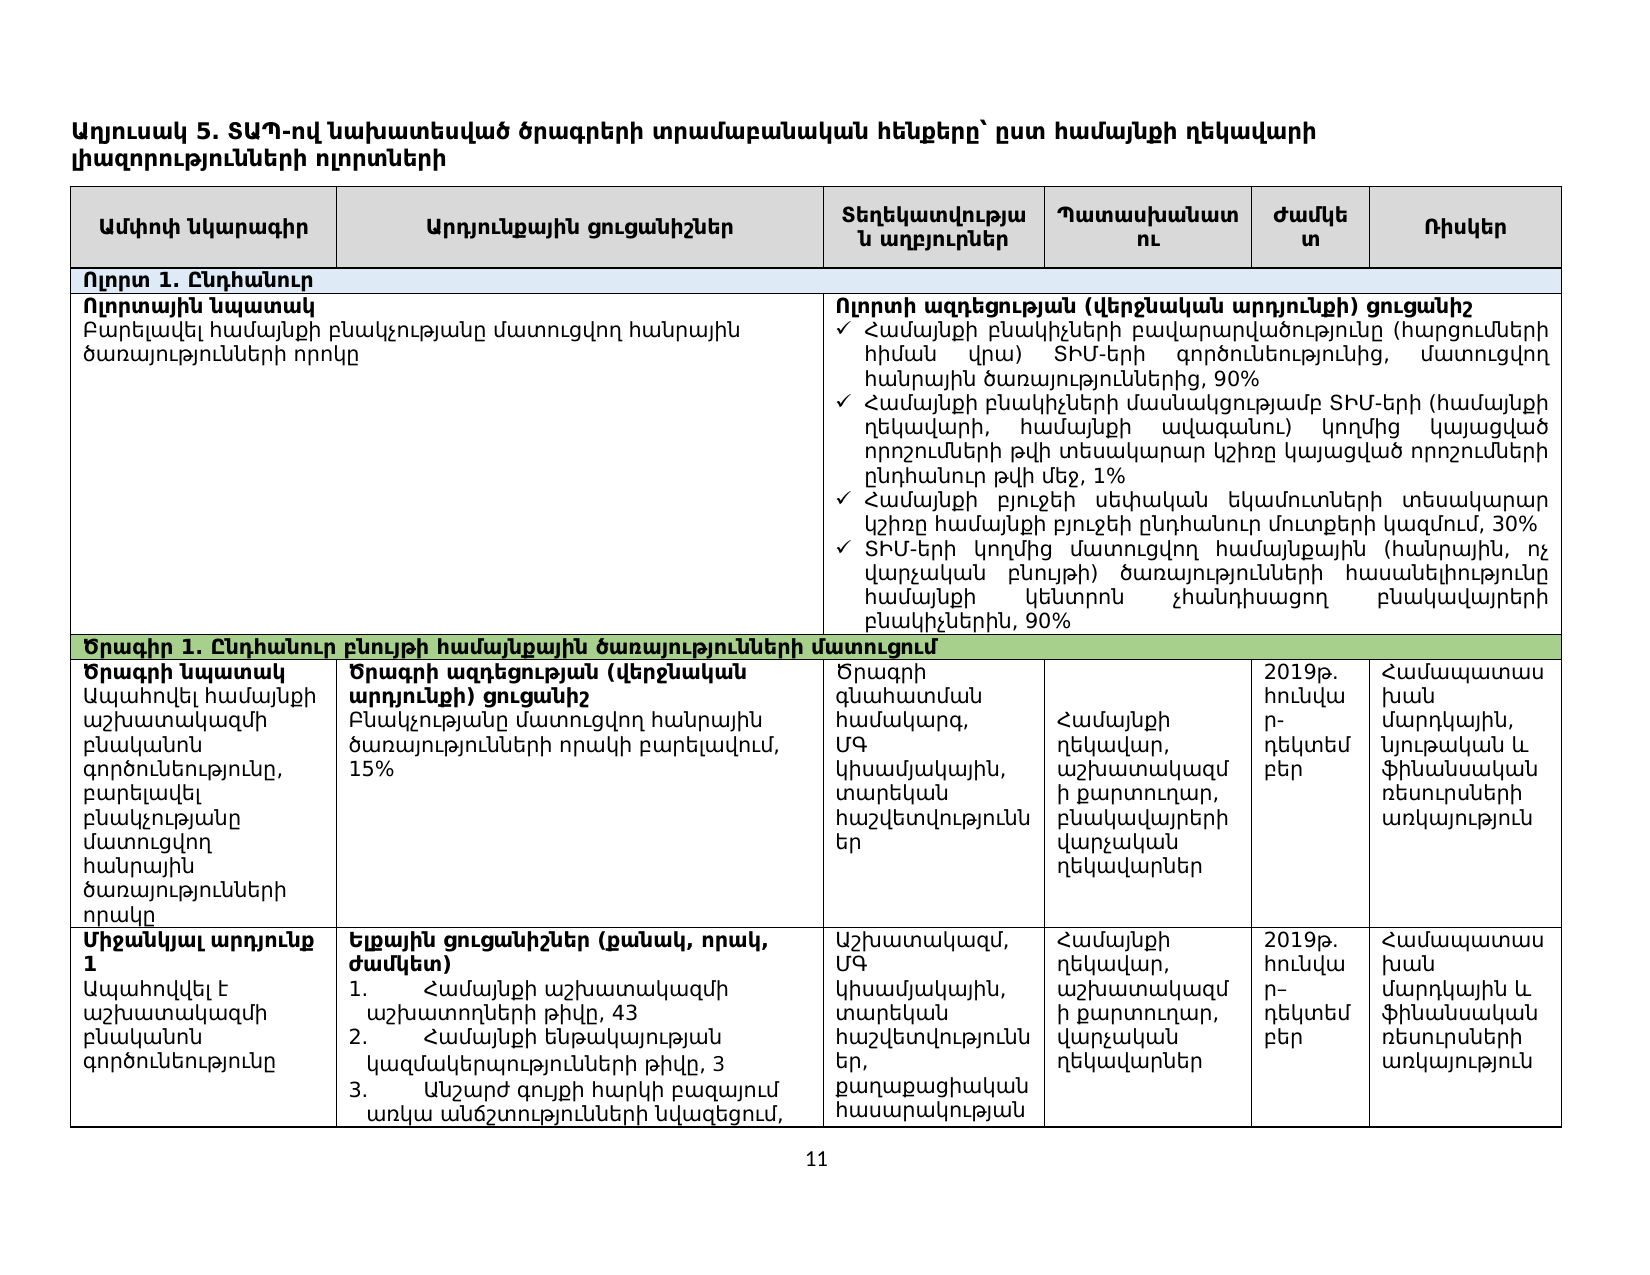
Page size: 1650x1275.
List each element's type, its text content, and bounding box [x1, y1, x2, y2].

table_cell Ծրագրի նպատակ Ապահովել համայնքի աշխատակազմի բնականոն գործունեությունը, բարելավել բնակչությանը մատուցվող հանրային ծառայությունների որակը [71, 660, 336, 927]
table_cell 2019թ. հունվար- դեկտեմբեր [1252, 660, 1369, 927]
table_cell Ոլորտային նպատակ Բարելավել համայնքի բնակչությանը մատուցվող հանրային ծառայությունների որոկը [71, 294, 823, 634]
table_cell Համապատասխան մարդկային, նյութական և ֆինանսական ռեսուրսների առկայություն [1370, 660, 1561, 927]
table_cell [337, 928, 823, 1126]
table_cell Ոլորտ 1. Ընդհանուր [71, 269, 1561, 293]
table_cell Ծրագրի ազդեցության (վերջնական արդյունքի) ցուցանիշ Բնակչությանը մատուցվող հանրային ծառայությունների որակի բարելավում, 15% [337, 660, 823, 927]
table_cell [824, 928, 1044, 1126]
table_cell Համայնքի ղեկավար, աշխատակազմի քարտուղար, բնակավայրերի վարչական ղեկավարներ [1045, 660, 1251, 927]
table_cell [1045, 928, 1251, 1126]
table_header Արդյունքային ցուցանիշներ [337, 187, 823, 267]
table_cell Ծրագիր 1. Ընդհանուր բնույթի համայնքային ծառայությունների մատուցում [71, 635, 1561, 659]
table_cell Ոլորտի ազդեցության (վերջնական արդյունքի) ցուցանիշ Համայնքի բնակիչների բավարարվածությունը (հարցումների հիման վրա) ՏԻՄ-երի գործունեությունից, մատուցվող հանրային ծառայություններից, 90% Համայնքի բնակիչների մասնակցությամբ ՏԻՄ-երի (համայնքի ղեկավարի, համայնքի ավագանու) կողմից կայացված որոշումների թվի տեսակարար կշիռը կայացված որոշումների ընդհանուր թվի մեջ, 1% Համայնքի բյուջեի սեփական եկամուտների տեսակարար կշիռը համայնքի բյուջեի ընդհանուր մուտքերի կազմում, 30% ՏԻՄ-երի կողմից մատուցվող համայնքային (հանրային, ոչ վարչական բնույթի) ծառայությունների հասանելիությունը համայնքի կենտրոն չհանդիսացող բնակավայրերի բնակիչներին, 90% [824, 294, 1561, 634]
table_header Ժամկետ [1252, 187, 1369, 267]
table_header Պատասխանատու [1045, 187, 1251, 267]
table_header Ամփոփ նկարագիր [71, 187, 336, 267]
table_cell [71, 928, 336, 1126]
table_header Տեղեկատվության աղբյուրներ [824, 187, 1044, 267]
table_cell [1252, 928, 1369, 1126]
text Աղյուսակ 5․ ՏԱՊ-ով նախատեսված ծրագրերի տրամաբանական հենքերը՝ ըստ համայնքի ղեկավարի լիազորությունների ոլորտների [71, 118, 1561, 171]
table_header Ռիսկեր [1370, 187, 1561, 267]
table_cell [1370, 928, 1561, 1126]
table_cell Ծրագրի գնահատման համակարգ, ՄԳ կիսամյակային, տարեկան հաշվետվություններ [824, 660, 1044, 927]
